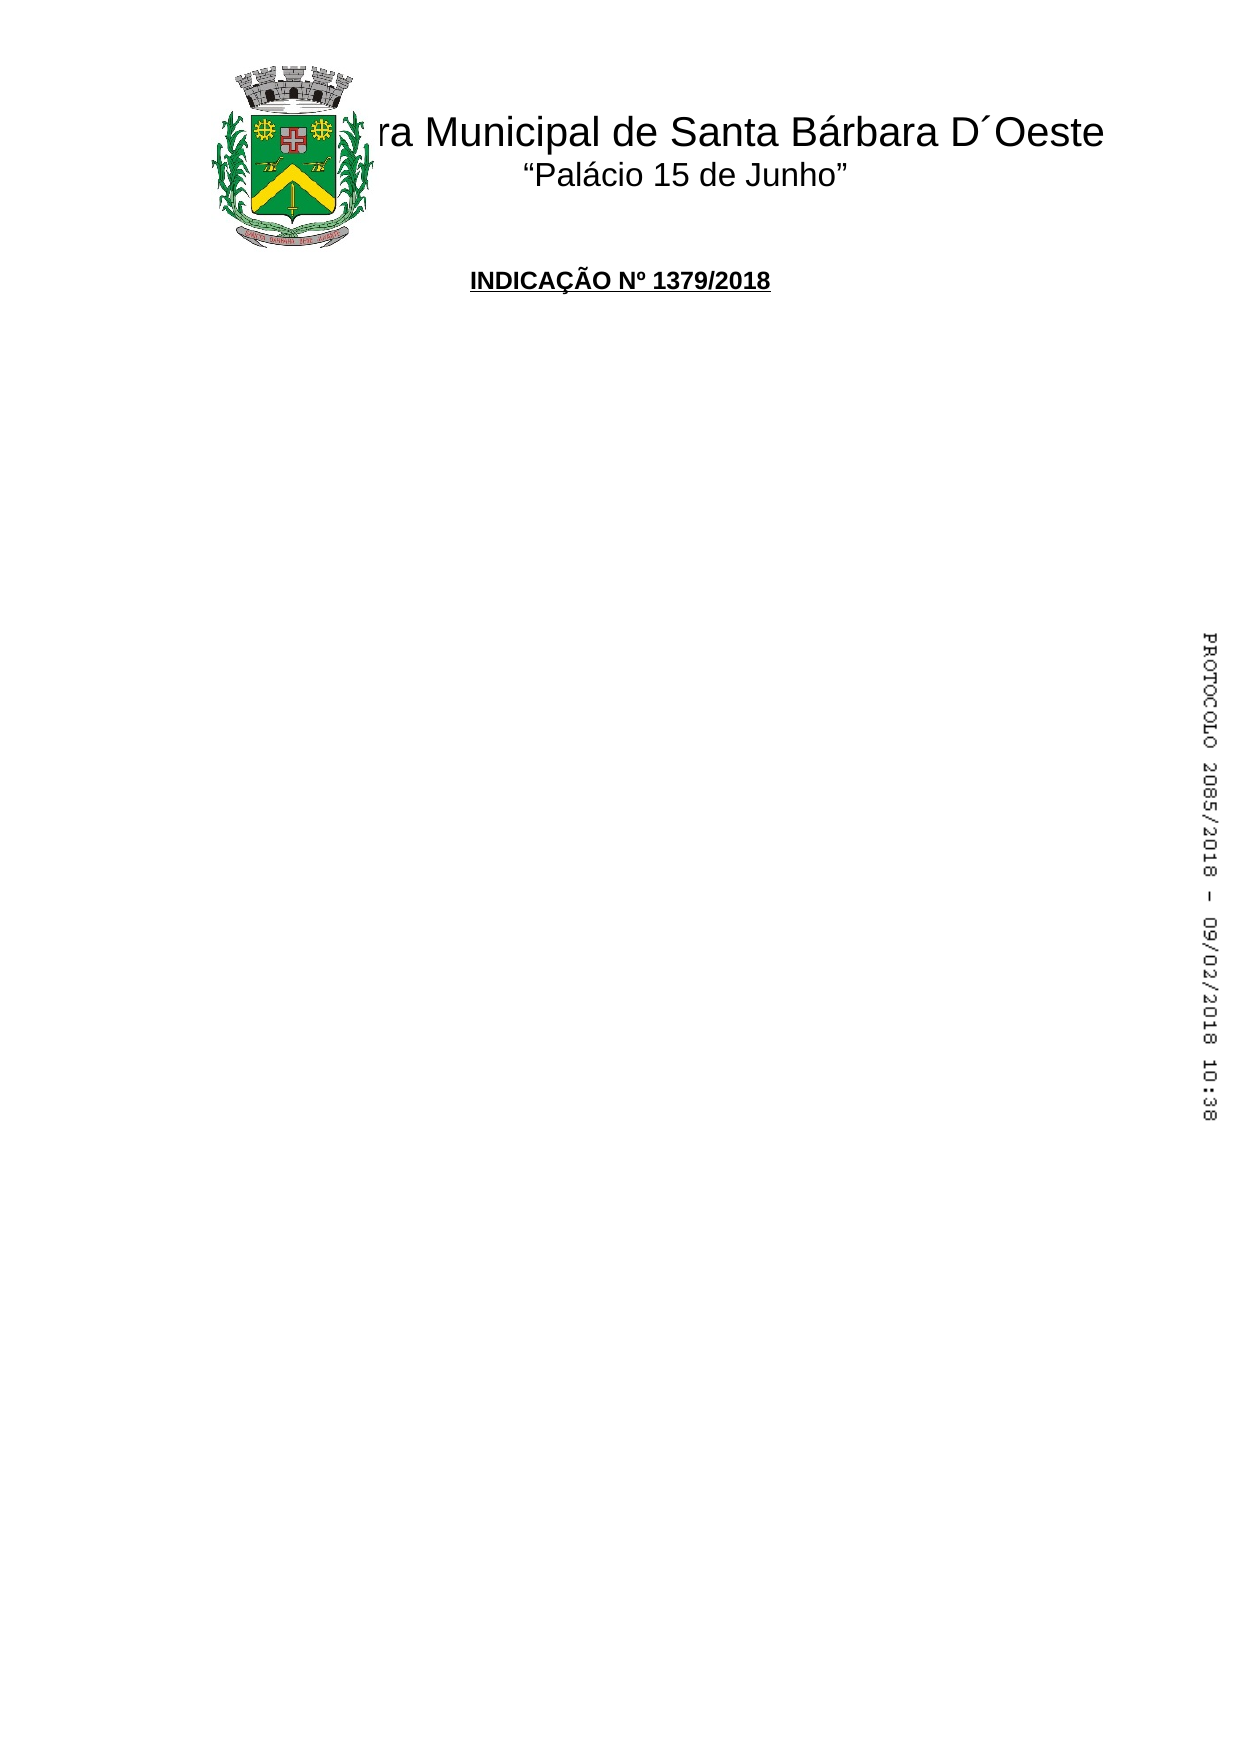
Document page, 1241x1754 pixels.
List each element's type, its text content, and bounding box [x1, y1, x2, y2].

picture [1177, 629, 1241, 1125]
picture [211, 66, 381, 255]
title INDICAÇÃO Nº 1379/2018 [177, 266, 1063, 294]
